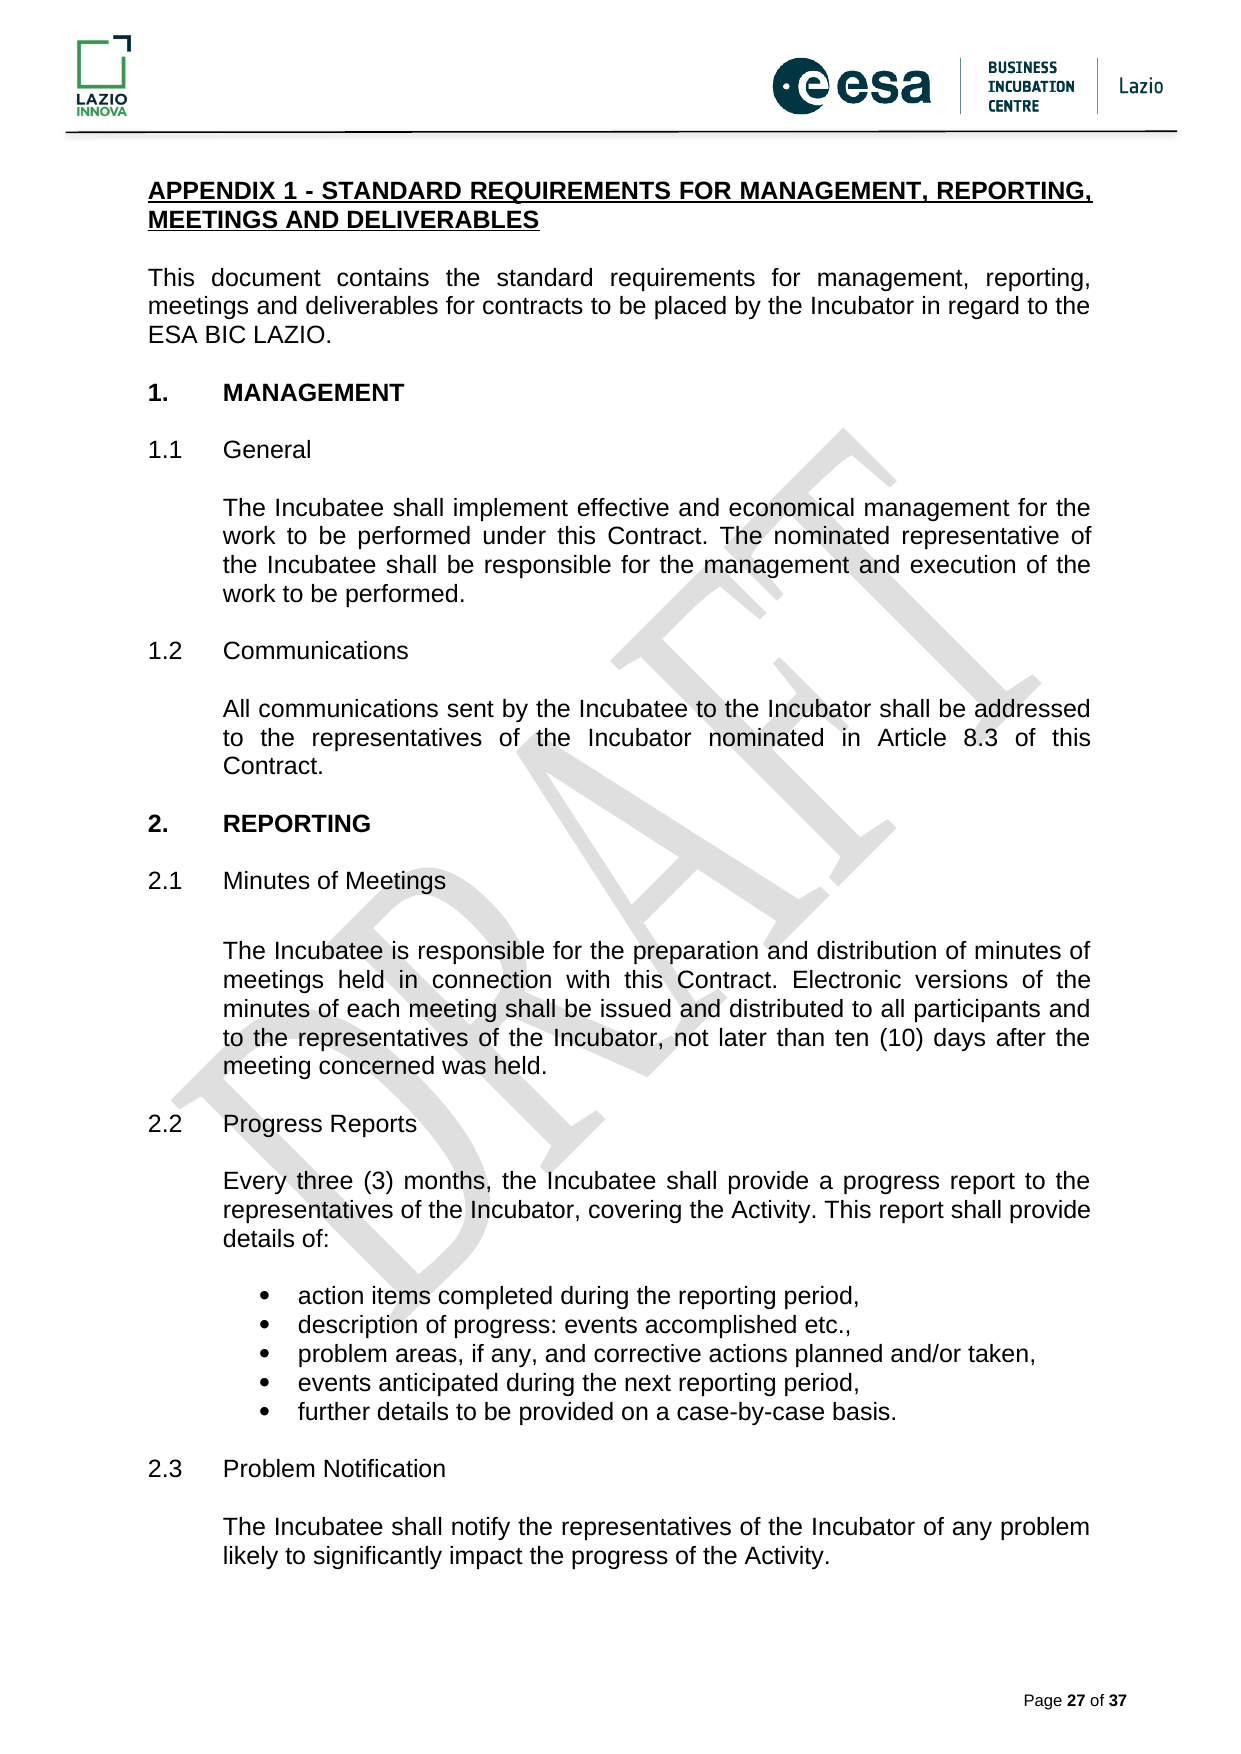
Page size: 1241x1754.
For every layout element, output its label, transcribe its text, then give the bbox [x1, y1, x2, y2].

list Problem Notification [148, 1454, 1093, 1483]
list events anticipated during the next reporting period, [260, 1368, 1093, 1397]
list action items completed during the reporting period, [260, 1281, 1093, 1310]
picture [60, 30, 148, 122]
text 1.2 Communications [148, 636, 1093, 665]
list further details to be provided on a case-by-case basis. [260, 1397, 1093, 1426]
list problem areas, if any, and corrective actions planned and/or taken, [260, 1339, 1093, 1368]
text 2.2 Progress Reports [148, 1109, 1093, 1138]
text The Incubatee is responsible for the preparation and distribution of minutes of meetings held in connection with this Contract. Electronic versions of the minutes of each meeting shall be issued and distributed to all participants and to the representatives of the Incubator, not later than ten (10) days after the meeting concerned was held. [223, 936, 1093, 1080]
text This document contains the standard requirements for management, reporting, meetings and deliverables for contracts to be placed by the Incubator in regard to the ESA BIC LAZIO. [148, 234, 1093, 349]
list Minutes of Meetings [148, 866, 1093, 895]
text APPENDIX 1 - STANDARD REQUIREMENTS FOR MANAGEMENT, REPORTING, MEETINGS AND DELIVERABLES [148, 203, 1093, 234]
picture [756, 51, 1179, 119]
text Every three (3) months, the Incubatee shall provide a progress report to the representatives of the Incubator, covering the Activity. This report shall provide details of: [223, 1166, 1093, 1253]
text The Incubatee shall notify the representatives of the Incubator of any problem likely to significantly impact the progress of the Activity. [223, 1512, 1093, 1569]
text All communications sent by the Incubatee to the Incubator shall be addressed to the representatives of the Incubator nominated in Article 8.3 of this Contract. [223, 694, 1093, 780]
text APPENDIX 1 - STANDARD REQUIREMENTS FOR MANAGEMENT, REPORTING, MEETINGS AND DELIVERABLES [148, 176, 1093, 201]
text 2. REPORTING [148, 809, 1093, 838]
text 1.1 General [148, 435, 1093, 464]
list description of progress: events accomplished etc., [260, 1310, 1093, 1339]
text The Incubatee shall implement effective and economical management for the work to be performed under this Contract. The nominated representative of the Incubatee shall be responsible for the management and execution of the work to be performed. [223, 493, 1093, 608]
text 1. MANAGEMENT [148, 378, 1093, 406]
